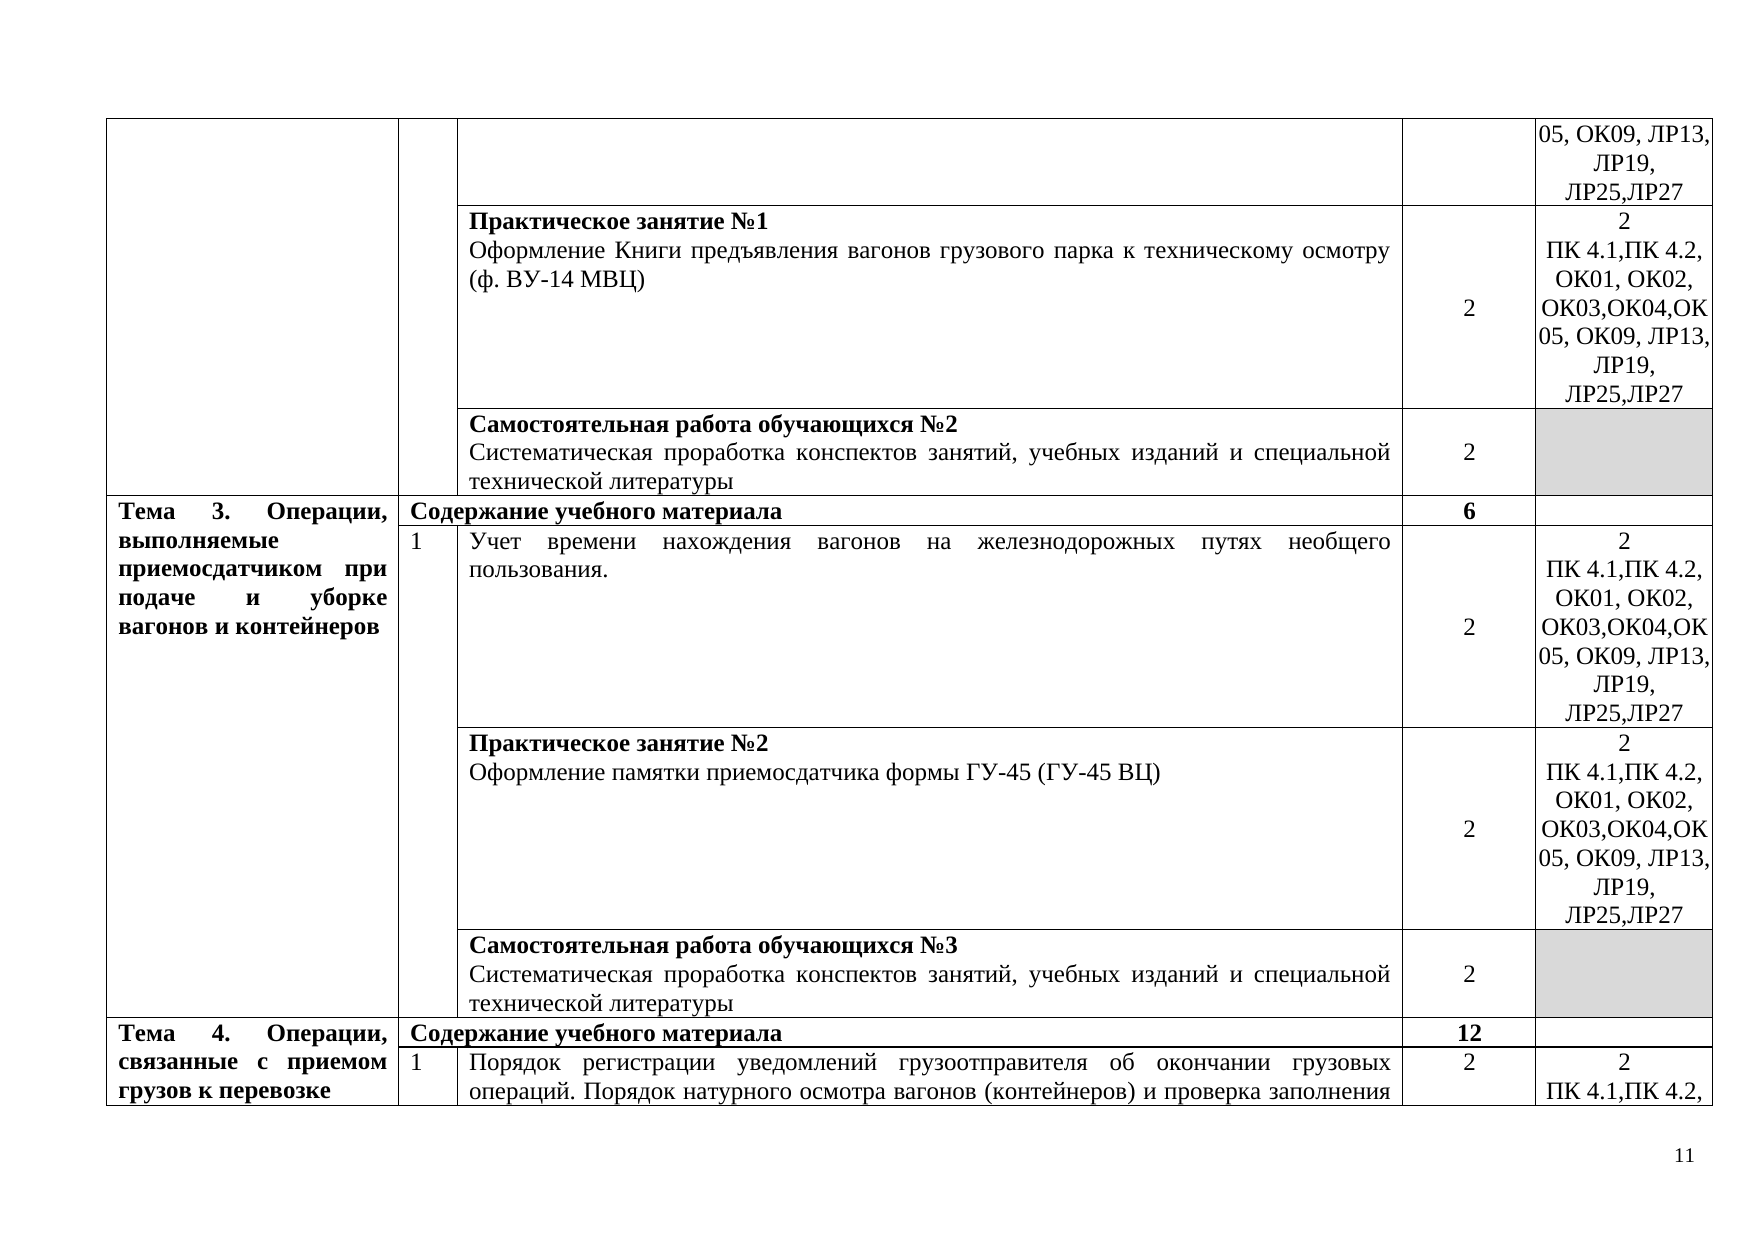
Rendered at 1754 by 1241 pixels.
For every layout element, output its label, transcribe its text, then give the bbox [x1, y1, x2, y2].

table_cell Практическое занятие №1 Оформление Книги предъявления вагонов грузового парка к техническому осмотру (ф. ВУ-14 МВЦ) [458, 206, 1402, 408]
table_cell 2 ПК 4.1,ПК 4.2, ОК01, ОК02, ОК03,ОК04,ОК 05, ОК09, ЛР13, ЛР19, ЛР25,ЛР27 [1536, 264, 1712, 408]
table_cell 6 [1403, 496, 1535, 525]
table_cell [1536, 119, 1712, 205]
table_cell 2 [1403, 728, 1535, 929]
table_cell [1536, 1048, 1712, 1076]
table_cell 2 ПК 4.1,ПК 4.2, ОК01, ОК02, ОК03,ОК04,ОК 05, ОК09, ЛР13, ЛР19, ЛР25,ЛР27 [1536, 526, 1712, 554]
table_cell Учет времени нахождения вагонов на железнодорожных путях необщего пользования. [458, 526, 1402, 727]
table_cell Тема 3. Операции, выполняемые приемосдатчиком при подаче и уборке вагонов и контейнеров [107, 496, 398, 1017]
table_cell 2 ПК 4.1,ПК 4.2, ОК01, ОК02, ОК03,ОК04,ОК 05, ОК09, ЛР13, ЛР19, ЛР25,ЛР27 [1536, 728, 1712, 757]
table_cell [458, 1048, 1402, 1105]
table_cell [1536, 930, 1712, 1017]
table_cell 12 [1403, 1018, 1535, 1046]
table_cell 2 [1403, 409, 1535, 495]
table_cell Практическое занятие №2 Оформление памятки приемосдатчика формы ГУ-45 (ГУ-45 ВЦ) [458, 728, 1402, 929]
table_cell 1 [399, 526, 457, 1017]
table_cell [1536, 496, 1712, 525]
table_cell Содержание учебного материала [399, 496, 1402, 525]
table_cell 2 ПК 4.1,ПК 4.2, ОК01, ОК02, ОК03,ОК04,ОК 05, ОК09, ЛР13, ЛР19, ЛР25,ЛР27 [1536, 206, 1712, 235]
table_cell 2 [1403, 206, 1535, 408]
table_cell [458, 119, 1402, 205]
table_cell [1536, 1018, 1712, 1046]
table_cell Содержание учебного материала [399, 1018, 1402, 1046]
table_cell 2 ПК 4.1,ПК 4.2, ОК01, ОК02, ОК03,ОК04,ОК 05, ОК09, ЛР13, ЛР19, ЛР25,ЛР27 [1536, 583, 1712, 727]
table_cell 2 [1403, 930, 1535, 1017]
table_cell Самостоятельная работа обучающихся №3 Систематическая проработка конспектов занятий, учебных изданий и специальной технической литературы [458, 930, 1402, 1017]
table_cell 1 [399, 119, 457, 495]
table_cell 2 [1403, 526, 1535, 727]
table_cell 2 [1403, 119, 1535, 205]
table_cell Самостоятельная работа обучающихся №2 Систематическая проработка конспектов занятий, учебных изданий и специальной технической литературы [458, 409, 1402, 495]
table_cell Тема 4. Операции, связанные с приемом грузов к перевозке [107, 1018, 398, 1105]
table_cell 2 [1403, 1048, 1535, 1105]
table_cell 1 [399, 1048, 457, 1105]
table_cell [1536, 409, 1712, 495]
table_cell 2 ПК 4.1,ПК 4.2, ОК01, ОК02, ОК03,ОК04,ОК 05, ОК09, ЛР13, ЛР19, ЛР25,ЛР27 [1536, 786, 1712, 929]
